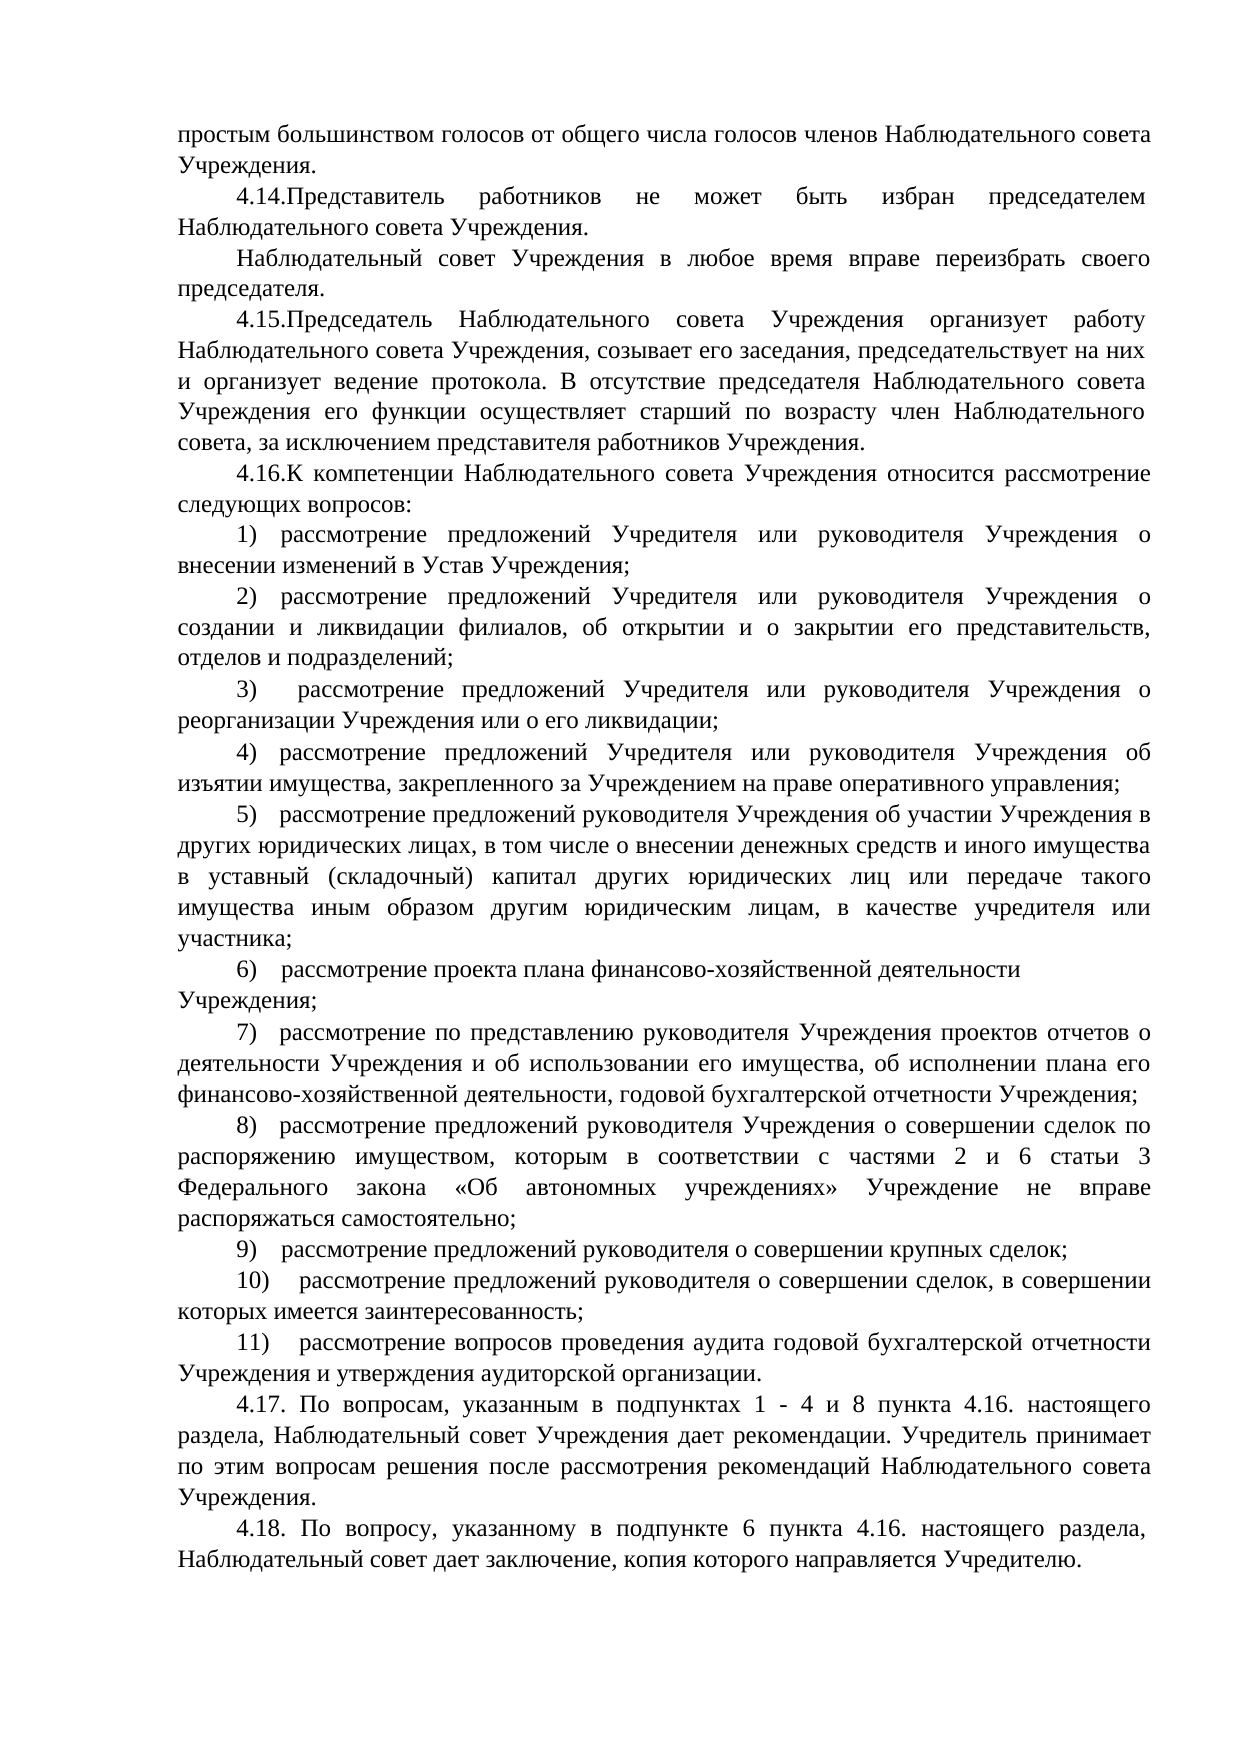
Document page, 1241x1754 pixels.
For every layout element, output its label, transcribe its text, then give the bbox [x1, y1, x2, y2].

text 4.14.Представитель работников не может быть избран председателем Наблюдательного совета Учреждения. [177, 180, 1146, 242]
list рассмотрение предложений Учредителя или руководителя Учреждения о внесении изменений в Устав Учреждения; [177, 518, 1152, 579]
text Наблюдательный совет Учреждения в любое время вправе переизбрать своего председателя. [177, 242, 1152, 303]
list рассмотрение проекта плана финансово-хозяйственной деятельности Учреждения; [177, 953, 1152, 1015]
text 4.17. По вопросам, указанным в подпунктах 1 - 4 и 8 пункта 4.16. настоящего раздела, Наблюдательный совет Учреждения дает рекомендации. Учредитель принимает по этим вопросам решения после рассмотрения рекомендаций Наблюдательного совета Учреждения. [177, 1388, 1152, 1512]
list рассмотрение предложений руководителя о совершении крупных сделок; [177, 1232, 1152, 1263]
list рассмотрение предложений Учредителя или руководителя Учреждения о реорганизации Учреждения или о его ликвидации; [177, 673, 1152, 735]
list рассмотрение предложений руководителя Учреждения о совершении сделок по распоряжению имуществом, которым в соответствии с частями 2 и 6 статьи 3 Федерального закона «Об автономных учреждениях» Учреждение не вправе распоряжаться самостоятельно; [177, 1108, 1152, 1232]
list рассмотрение предложений руководителя о совершении сделок, в совершении которых имеется заинтересованность; [177, 1263, 1152, 1326]
text 4.16.К компетенции Наблюдательного совета Учреждения относится рассмотрение следующих вопросов: [177, 457, 1152, 518]
list рассмотрение предложений руководителя Учреждения об участии Учреждения в других юридических лицах, в том числе о внесении денежных средств и иного имущества в уставный (складочный) капитал других юридических лиц или передаче такого имущества иным образом другим юридическим лицам, в качестве учредителя или участника; [177, 798, 1152, 953]
list рассмотрение предложений Учредителя или руководителя Учреждения об изъятии имущества, закрепленного за Учреждением на праве оперативного управления; [177, 736, 1152, 798]
text 4.15.Председатель Наблюдательного совета Учреждения организует работу Наблюдательного совета Учреждения, созывает его заседания, председательствует на них и организует ведение протокола. В отсутствие председателя Наблюдательного совета Учреждения его функции осуществляет старший по возрасту член Наблюдательного совета, за исключением представителя работников Учреждения. [177, 303, 1146, 457]
text 4.18. По вопросу, указанному в подпункте 6 пункта 4.16. настоящего раздела, Наблюдательный совет дает заключение, копия которого направляется Учредителю. [177, 1512, 1148, 1574]
list рассмотрение вопросов проведения аудита годовой бухгалтерской отчетности Учреждения и утверждения аудиторской организации. [177, 1326, 1152, 1388]
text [177, 118, 1152, 179]
list рассмотрение по представлению руководителя Учреждения проектов отчетов о деятельности Учреждения и об использовании его имущества, об исполнении плана его финансово-хозяйственной деятельности, годовой бухгалтерской отчетности Учреждения; [177, 1015, 1152, 1108]
list рассмотрение предложений Учредителя или руководителя Учреждения о создании и ликвидации филиалов, об открытии и о закрытии его представительств, отделов и подразделений; [177, 580, 1152, 672]
